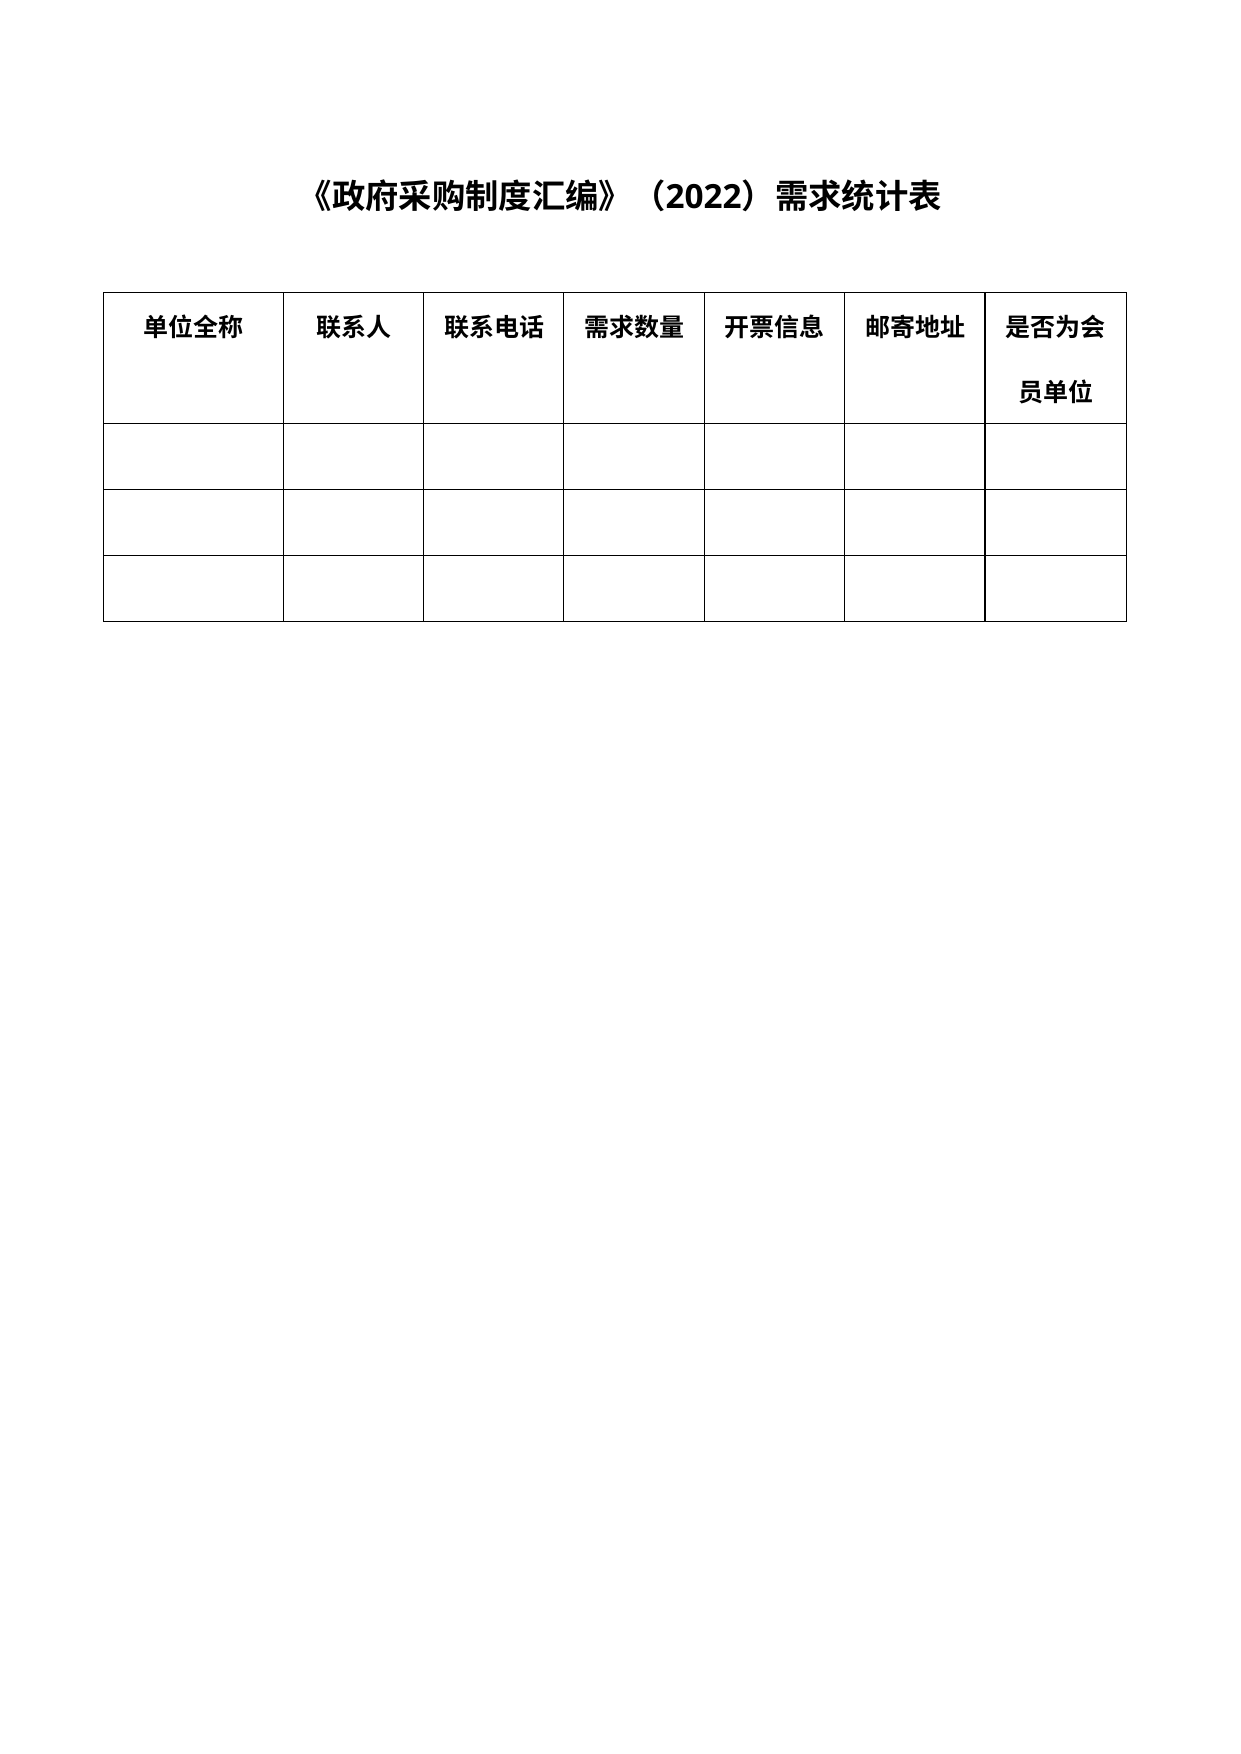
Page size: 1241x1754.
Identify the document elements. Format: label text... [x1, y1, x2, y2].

table_cell [564, 424, 704, 489]
list 《政府采购制度汇编》（2022）需求统计表 [187, 162, 1053, 227]
table_cell [424, 556, 563, 621]
table_cell [564, 490, 704, 555]
table_cell [424, 424, 563, 489]
table_header 邮寄地址 [845, 293, 984, 423]
table_header 联系电话 [424, 293, 563, 423]
table_header 联系人 [284, 293, 423, 423]
table_cell [104, 424, 283, 489]
table_cell [845, 490, 984, 555]
table_header 开票信息 [705, 293, 844, 423]
table_cell [705, 556, 844, 621]
table_cell [705, 490, 844, 555]
table_cell [104, 556, 283, 621]
table_header 需求数量 [564, 293, 704, 423]
table_cell [424, 490, 563, 555]
table_cell [564, 556, 704, 621]
table_cell [284, 490, 423, 555]
table_cell [284, 556, 423, 621]
table_cell [705, 424, 844, 489]
table_header 是否为会员单位 [986, 293, 1126, 423]
table_cell [986, 490, 1126, 555]
table_cell [845, 424, 984, 489]
table_cell [986, 556, 1126, 621]
table_cell [845, 556, 984, 621]
table_cell [986, 424, 1126, 489]
table_cell [104, 490, 283, 555]
table_header 单位全称 [104, 293, 283, 423]
table_cell [284, 424, 423, 489]
